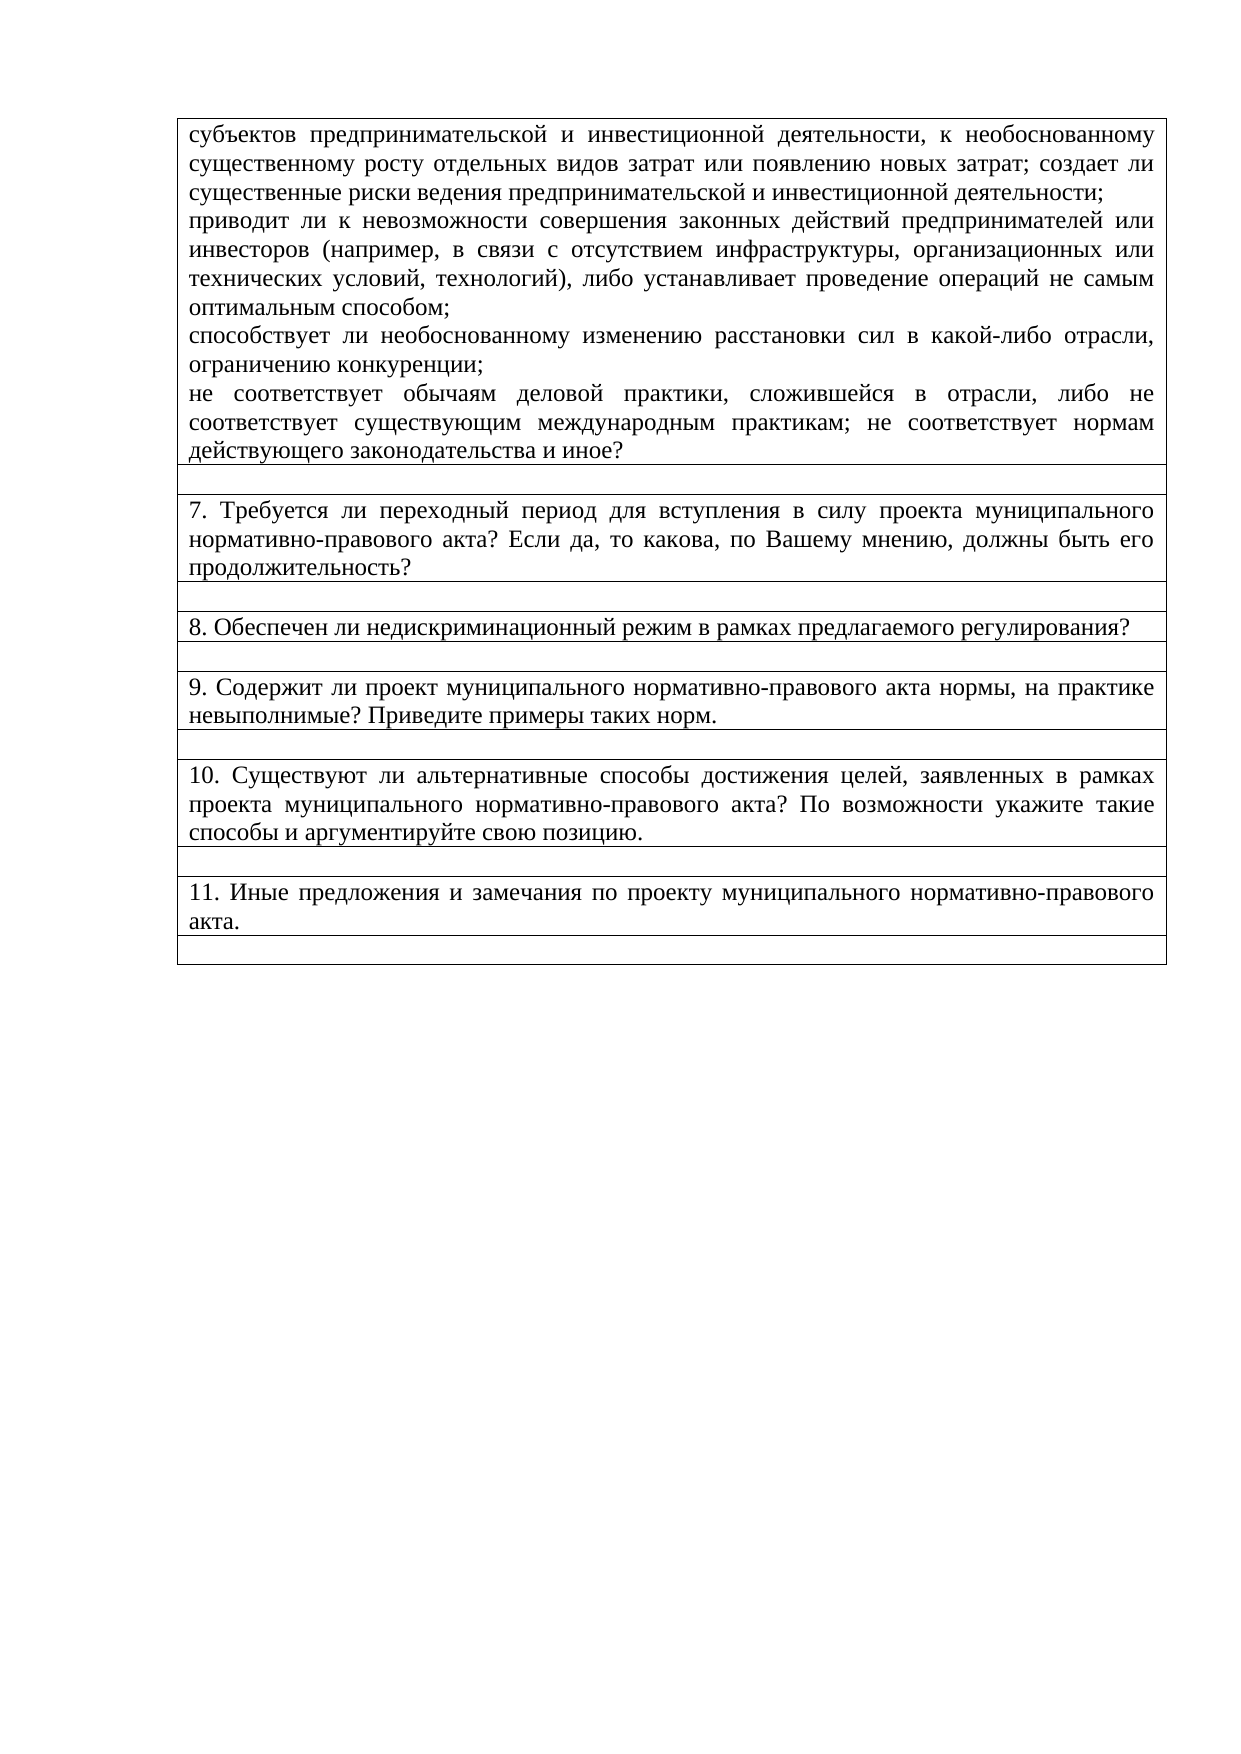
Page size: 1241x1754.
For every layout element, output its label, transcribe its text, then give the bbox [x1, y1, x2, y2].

table_cell 8. Обеспечен ли недискриминационный режим в рамках предлагаемого регулирования? [178, 612, 1166, 641]
table_cell [178, 730, 1166, 759]
table_cell 11. Иные предложения и замечания по проекту муниципального нормативно-правового акта. [178, 877, 1166, 934]
table_cell 10. Существуют ли альтернативные способы достижения целей, заявленных в рамках проекта муниципального нормативно-правового акта? По возможности укажите такие способы и аргументируйте свою позицию. [178, 760, 1166, 846]
table_cell [178, 642, 1166, 671]
table_cell 7. Требуется ли переходный период для вступления в силу проекта муниципального нормативно-правового акта? Если да, то какова, по Вашему мнению, должны быть его продолжительность? [178, 495, 1166, 581]
table_cell [178, 847, 1166, 876]
table_cell [178, 582, 1166, 611]
table_cell [178, 936, 1166, 964]
table_cell [178, 465, 1166, 494]
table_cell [178, 119, 1166, 464]
table_cell 9. Содержит ли проект муниципального нормативно-правового акта нормы, на практике невыполнимые? Приведите примеры таких норм. [178, 672, 1166, 729]
